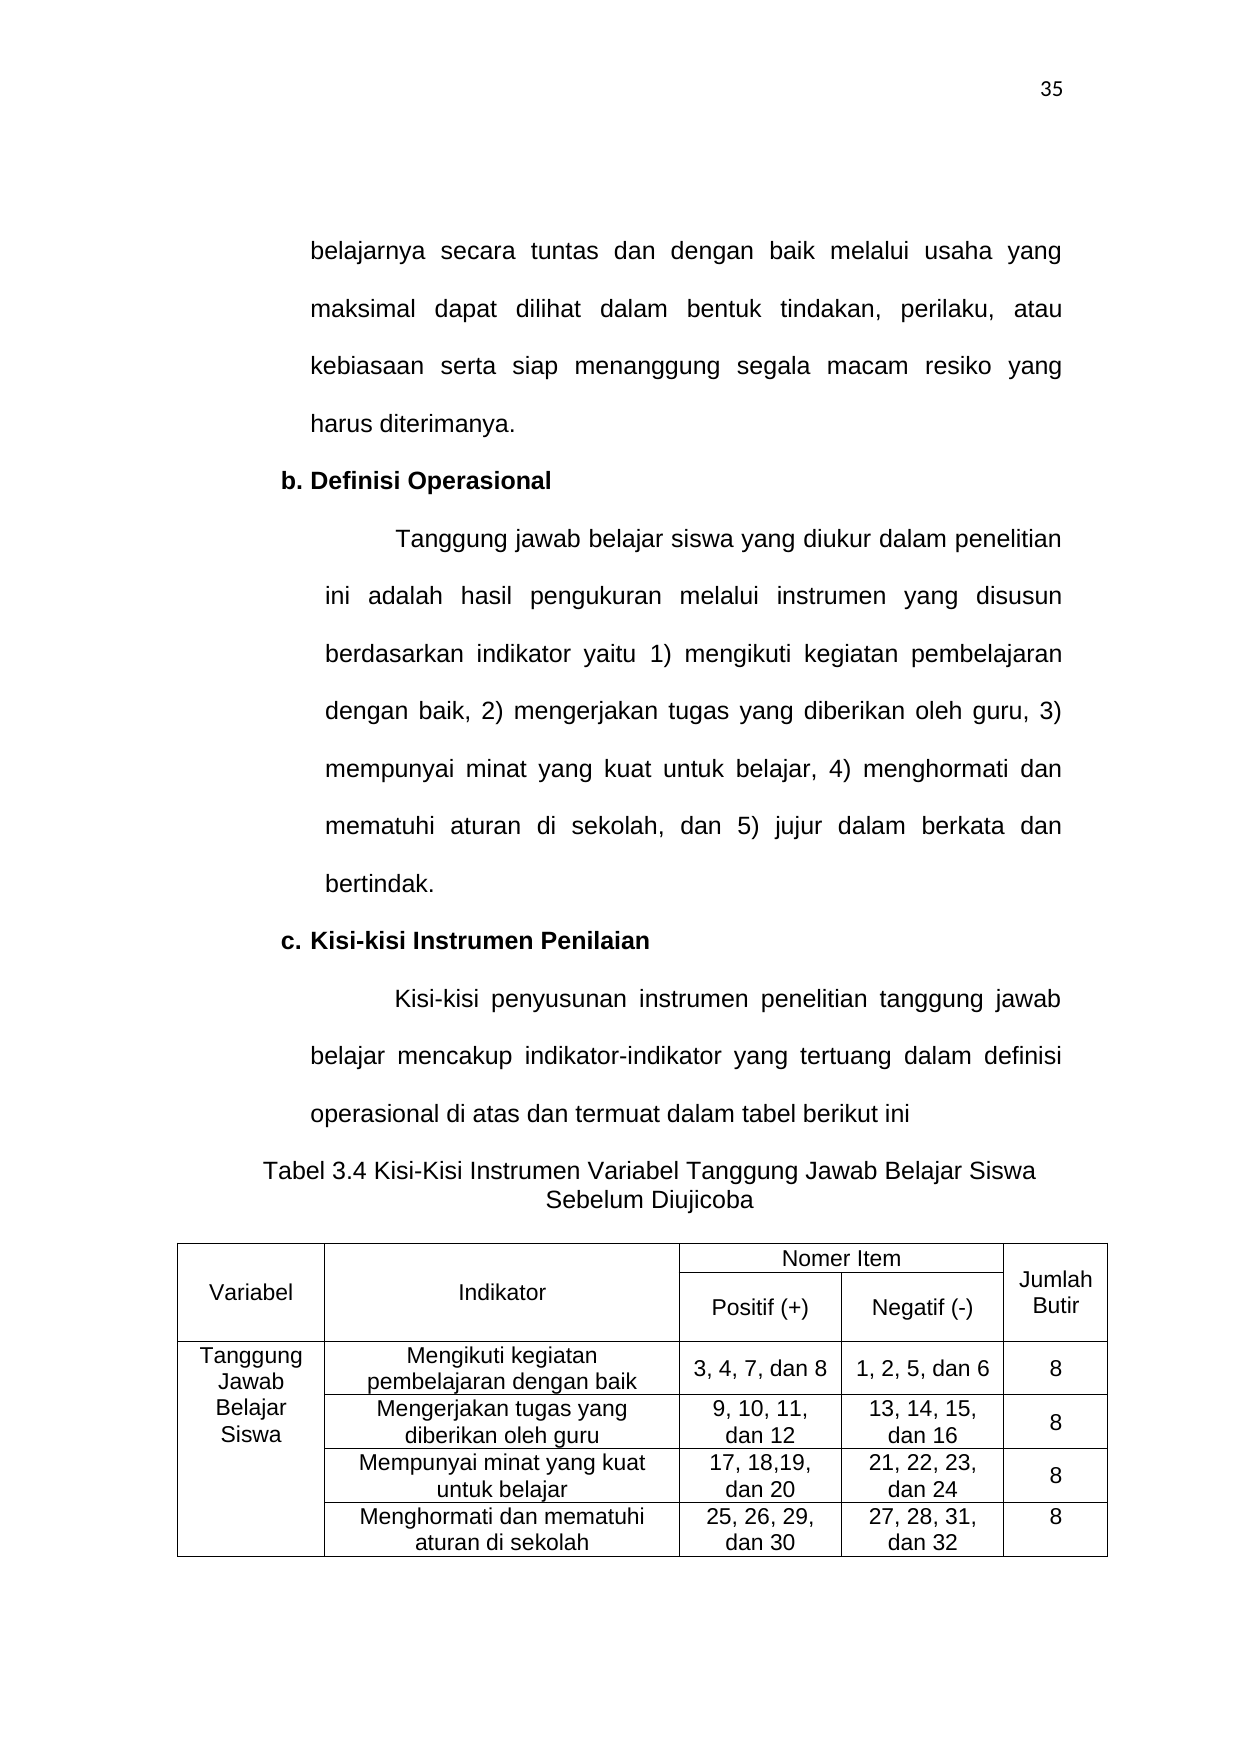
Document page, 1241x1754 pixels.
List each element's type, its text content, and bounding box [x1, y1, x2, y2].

table_cell 9, 10, 11, dan 12 [680, 1395, 841, 1448]
table_cell 17, 18,19, dan 20 [680, 1449, 841, 1502]
list Definisi Operasional [281, 466, 1063, 495]
table_cell 27, 28, 31, dan 32 [842, 1503, 1003, 1556]
table_cell 8 [1004, 1342, 1107, 1394]
table_cell 8 [1004, 1503, 1107, 1556]
table_header Variabel [178, 1244, 324, 1341]
table_cell Mengikuti kegiatan pembelajaran dengan baik [325, 1342, 679, 1394]
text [310, 236, 1063, 437]
table_cell Menghormati dan mematuhi aturan di sekolah [325, 1503, 679, 1556]
table_header Nomer Item [680, 1244, 1003, 1272]
table_cell Tanggung Jawab Belajar Siswa [178, 1342, 324, 1556]
list Kisi-kisi Instrumen Penilaian [281, 926, 1063, 955]
table_cell 8 [1004, 1449, 1107, 1502]
table_cell Negatif (-) [842, 1273, 1003, 1341]
table_cell 25, 26, 29, dan 30 [680, 1503, 841, 1556]
table_cell Mempunyai minat yang kuat untuk belajar [325, 1449, 679, 1502]
text Tanggung jawab belajar siswa yang diukur dalam penelitian ini adalah hasil pengukuran melalui instrumen yang disusun berdasarkan indikator yaitu 1) mengikuti kegiatan pembelajaran dengan baik, 2) mengerjakan tugas yang diberikan oleh guru, 3) mempunyai minat yang kuat untuk belajar, 4) menghormati dan mematuhi aturan di sekolah, dan 5) jujur dalam berkata dan bertindak. [325, 524, 1063, 897]
table_cell Positif (+) [680, 1273, 841, 1341]
table_cell 8 [1004, 1395, 1107, 1448]
table_cell 13, 14, 15, dan 16 [842, 1395, 1003, 1448]
table_cell 1, 2, 5, dan 6 [842, 1342, 1003, 1394]
table_cell 3, 4, 7, dan 8 [680, 1342, 841, 1394]
text Tabel 3.4 Kisi-Kisi Instrumen Variabel Tanggung Jawab Belajar Siswa Sebelum Diujicoba [236, 1156, 1063, 1214]
table_cell 21, 22, 23, dan 24 [842, 1449, 1003, 1502]
table_header Indikator [325, 1244, 679, 1341]
table_cell Mengerjakan tugas yang diberikan oleh guru [325, 1395, 679, 1448]
list Kisi-kisi penyusunan instrumen penelitian tanggung jawab belajar mencakup indikator-indikator yang tertuang dalam definisi operasional di atas dan termuat dalam tabel berikut ini [310, 984, 1063, 1127]
table_header Jumlah Butir [1004, 1244, 1107, 1341]
